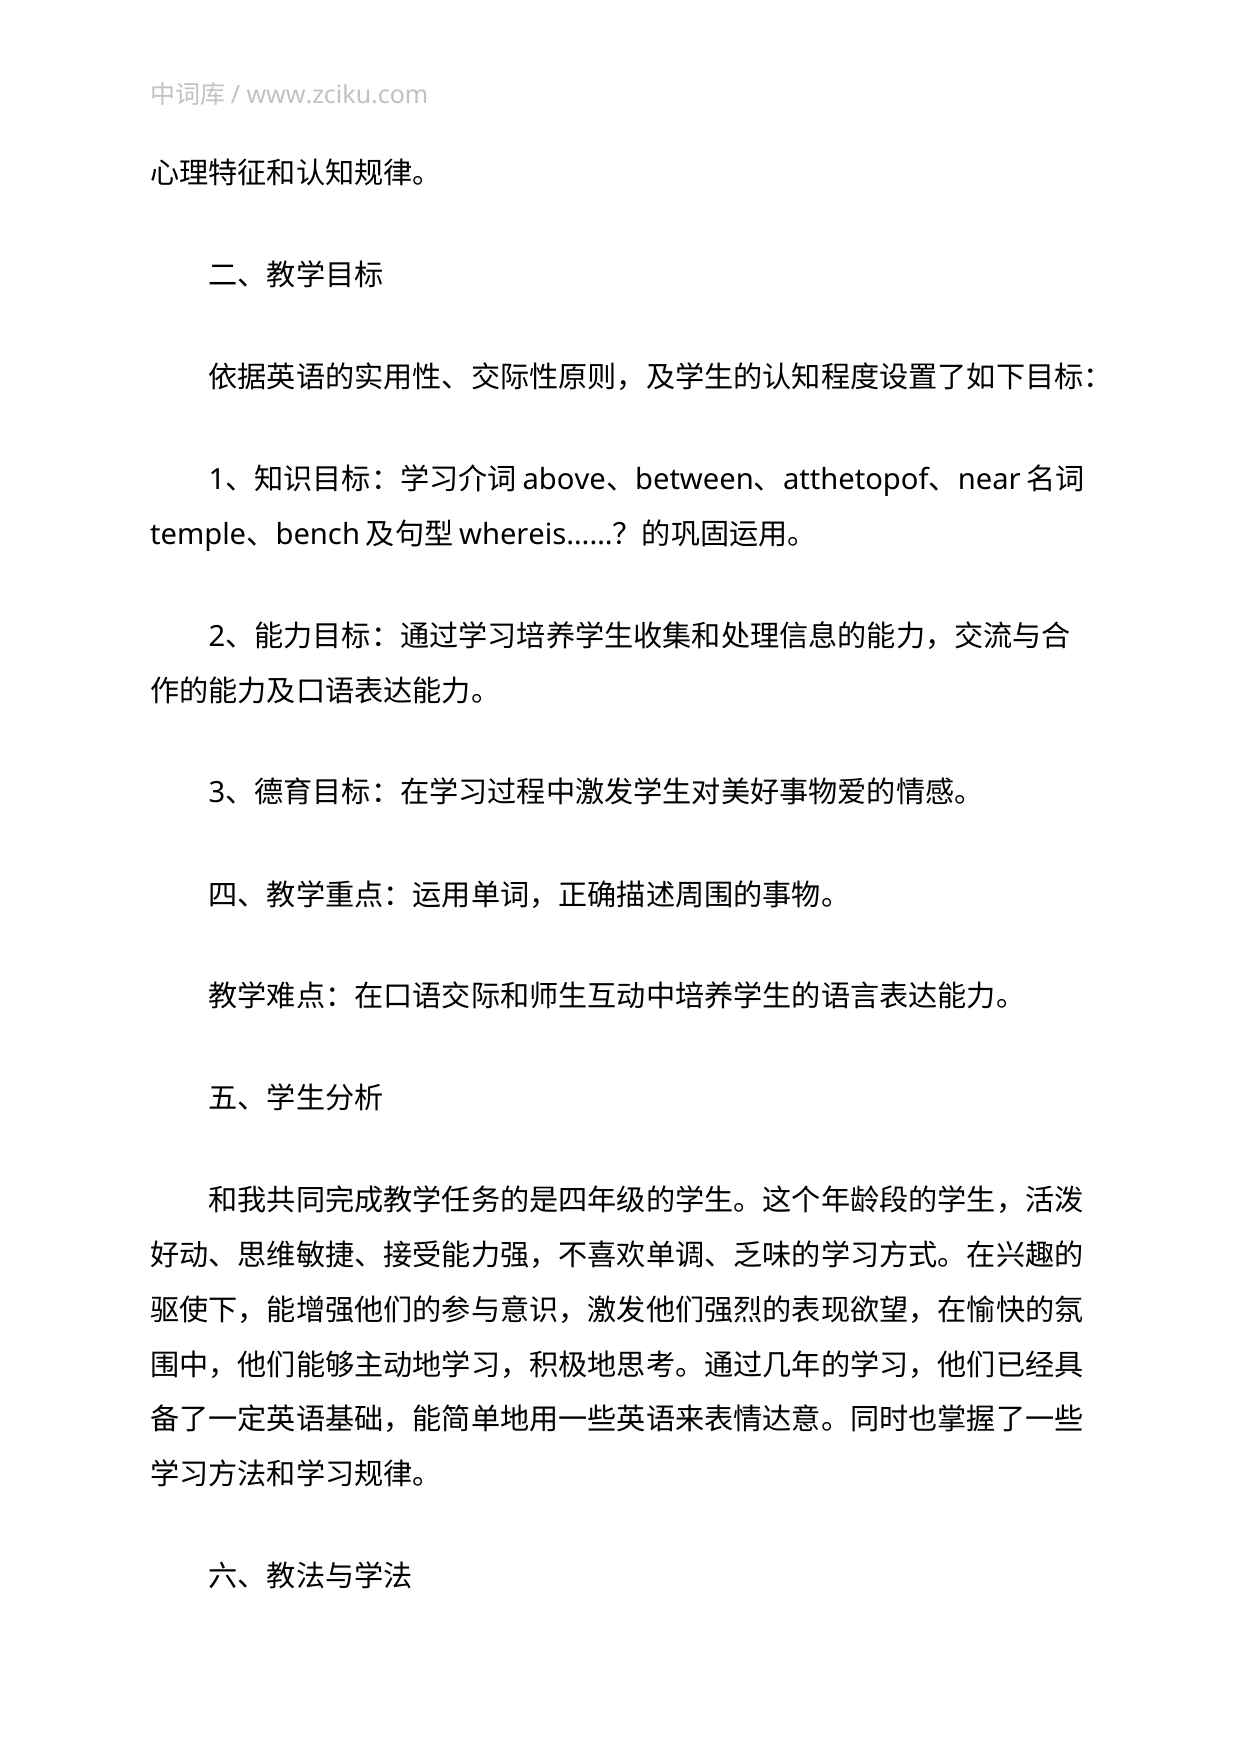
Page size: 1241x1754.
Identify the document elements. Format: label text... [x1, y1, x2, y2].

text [150, 150, 1090, 192]
text 五、学生分析 [150, 1074, 1090, 1117]
text 四、教学重点：运用单词，正确描述周围的事物。 [150, 871, 1090, 913]
text 依据英语的实用性、交际性原则，及学生的认知程度设置了如下目标： [150, 353, 1090, 396]
text 1、知识目标：学习介词above、between、atthetopof、near名词temple、bench及句型whereis……？的巩固运用。 [150, 455, 1090, 553]
text 二、教学目标 [150, 252, 1090, 294]
text 2、能力目标：通过学习培养学生收集和处理信息的能力，交流与合作的能力及口语表达能力。 [150, 612, 1090, 709]
text 教学难点：在口语交际和师生互动中培养学生的语言表达能力。 [150, 973, 1090, 1015]
text 六、教法与学法 [150, 1553, 1090, 1595]
text 3、德育目标：在学习过程中激发学生对美好事物爱的情感。 [150, 769, 1090, 811]
text 和我共同完成教学任务的是四年级的学生。这个年龄段的学生，活泼好动、思维敏捷、接受能力强，不喜欢单调、乏味的学习方式。在兴趣的驱使下，能增强他们的参与意识，激发他们强烈的表现欲望，在愉快的氛围中，他们能够主动地学习，积极地思考。通过几年的学习，他们已经具备了一定英语基础，能简单地用一些英语来表情达意。同时也掌握了一些学习方法和学习规律。 [150, 1176, 1090, 1493]
